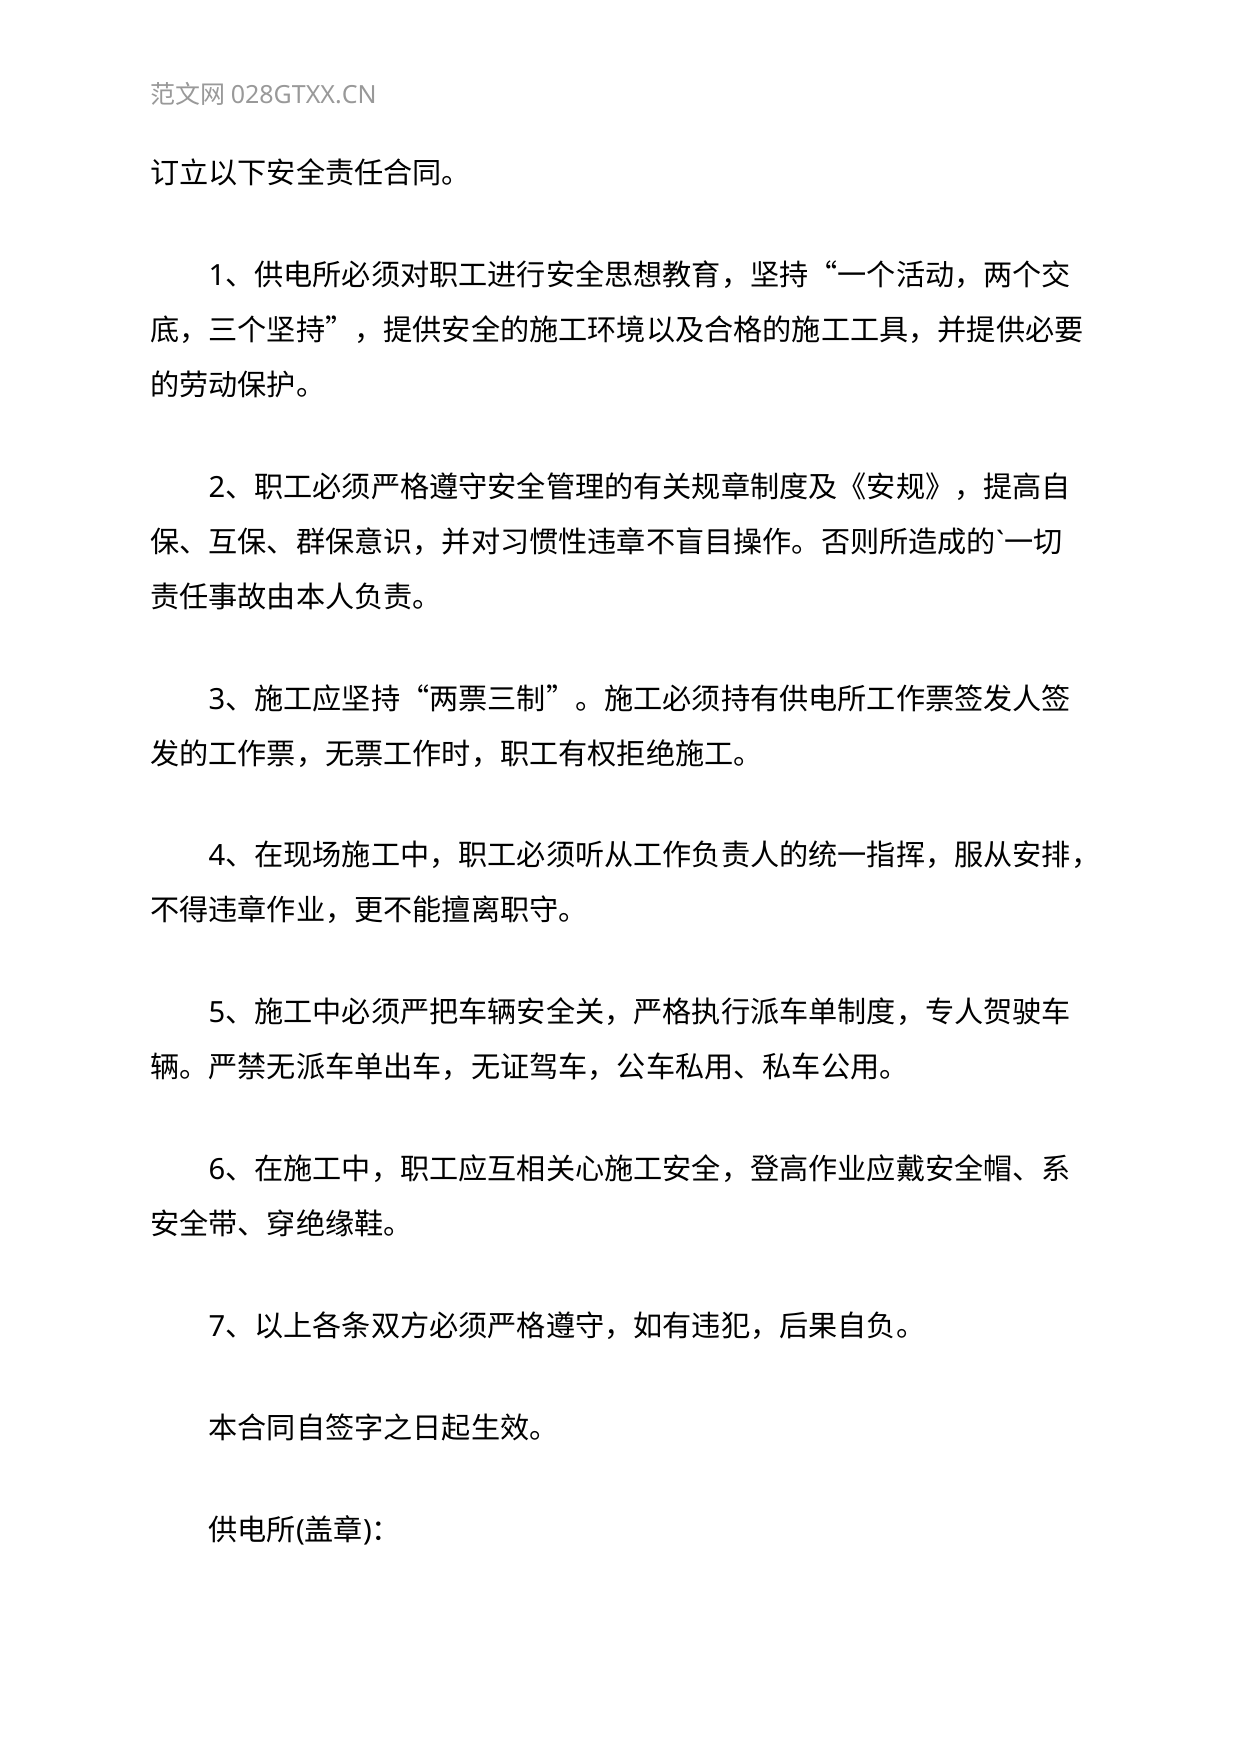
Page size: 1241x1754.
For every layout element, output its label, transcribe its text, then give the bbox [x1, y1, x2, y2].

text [150, 150, 1090, 192]
text 4、在现场施工中，职工必须听从工作负责人的统一指挥，服从安排，不得违章作业，更不能擅离职守。 [150, 832, 1090, 929]
text 6、在施工中，职工应互相关心施工安全，登高作业应戴安全帽、系安全带、穿绝缘鞋。 [150, 1146, 1090, 1243]
text 供电所(盖章)： [150, 1506, 1090, 1548]
text 7、以上各条双方必须严格遵守，如有违犯，后果自负。 [150, 1302, 1090, 1345]
text 3、施工应坚持“两票三制”。施工必须持有供电所工作票签发人签发的工作票，无票工作时，职工有权拒绝施工。 [150, 675, 1090, 772]
text 1、供电所必须对职工进行安全思想教育，坚持“一个活动，两个交底，三个坚持”，提供安全的施工环境以及合格的施工工具，并提供必要的劳动保护。 [150, 252, 1090, 404]
text 2、职工必须严格遵守安全管理的有关规章制度及《安规》，提高自保、互保、群保意识，并对习惯性违章不盲目操作。否则所造成的`一切责任事故由本人负责。 [150, 463, 1090, 616]
text 本合同自签字之日起生效。 [150, 1404, 1090, 1447]
text 5、施工中必须严把车辆安全关，严格执行派车单制度，专人贺驶车辆。严禁无派车单出车，无证驾车，公车私用、私车公用。 [150, 989, 1090, 1086]
